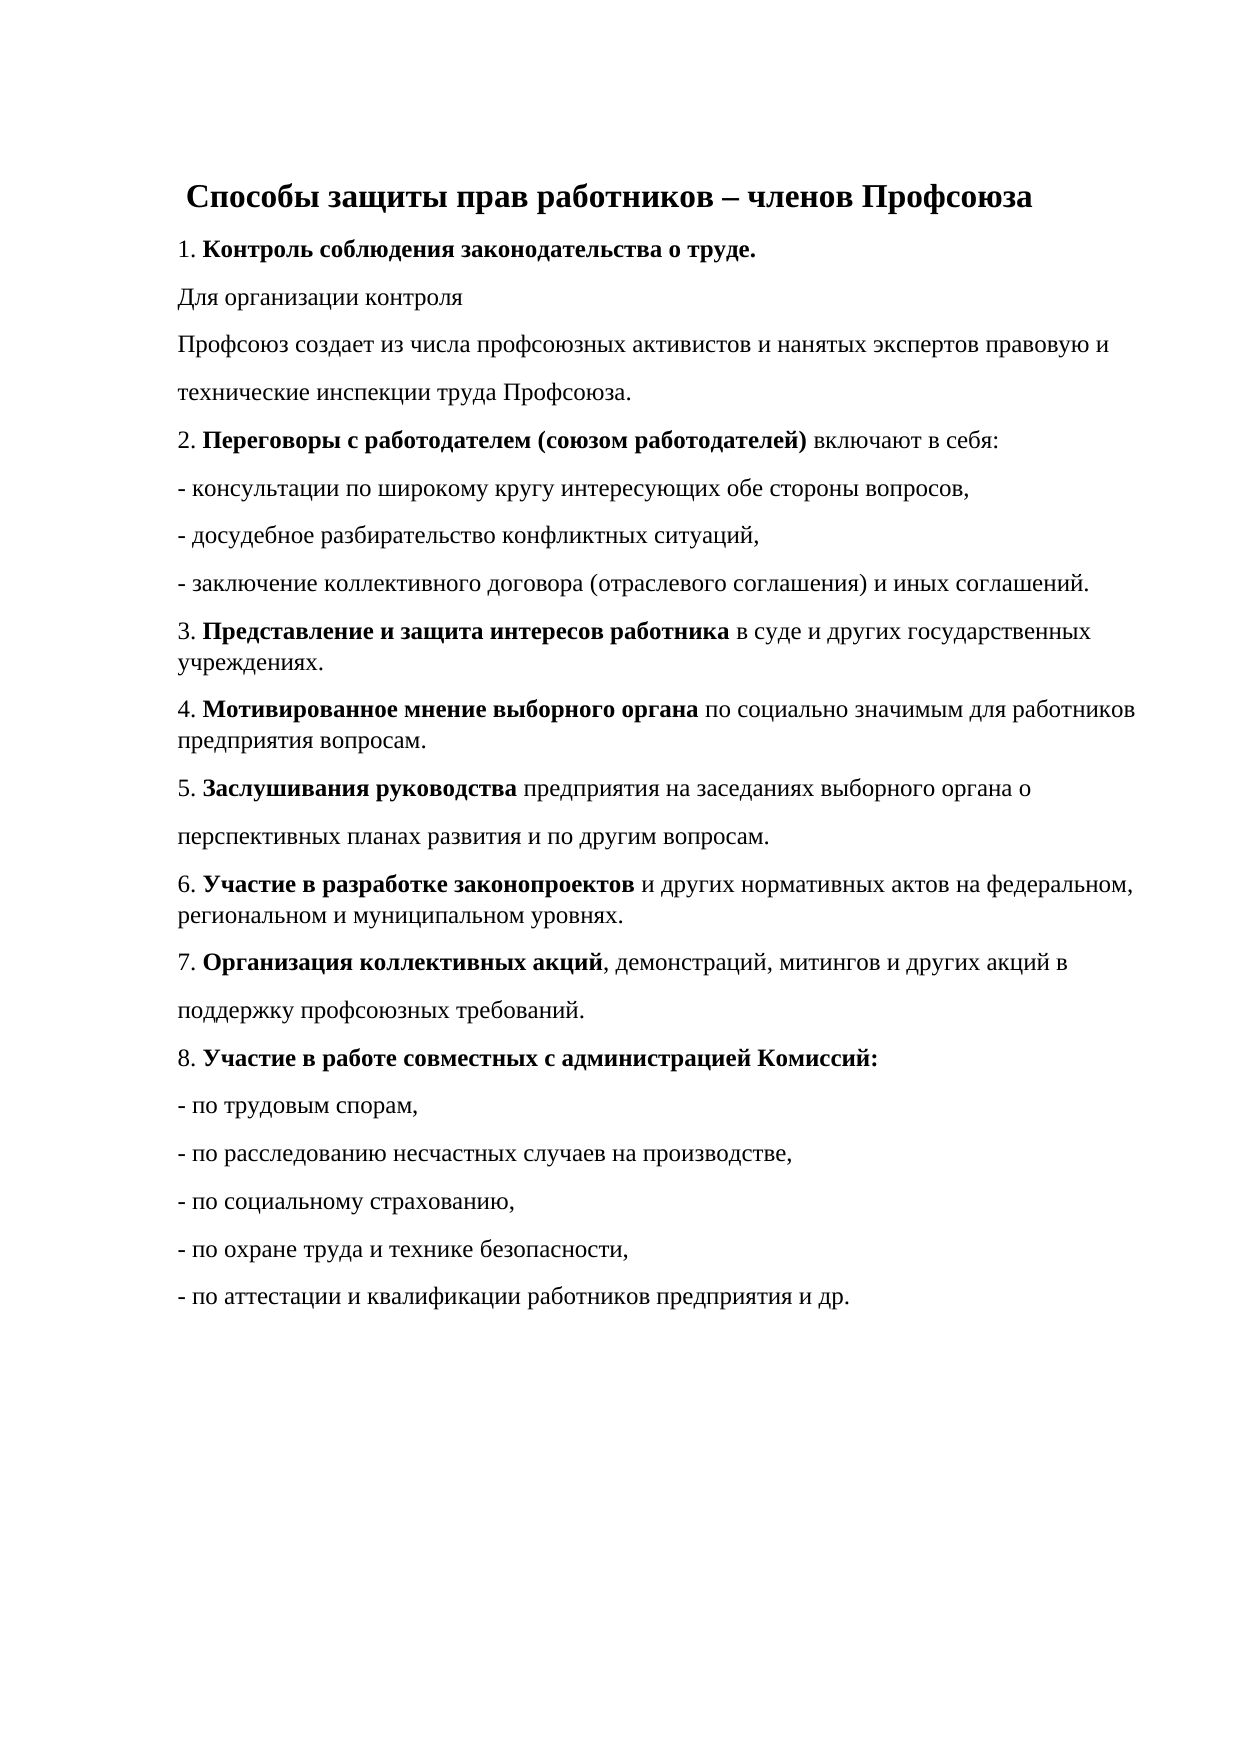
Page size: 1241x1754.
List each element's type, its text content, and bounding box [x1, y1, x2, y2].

text 3. Представление и защита интересов работника в суде и других государственных учреждениях. [177, 616, 1152, 676]
text технические инспекции труда Профсоюза. [177, 377, 1152, 406]
text - по аттестации и квалификации работников предприятия и др. [177, 1281, 1152, 1310]
text - заключение коллективного договора (отраслевого соглашения) и иных соглашений. [177, 568, 1152, 597]
text 4. Мотивированное мнение выборного органа по социально значимым для работников предприятия вопросам. [177, 694, 1152, 754]
text Для организации контроля [177, 282, 1152, 311]
text поддержку профсоюзных требований. [177, 995, 1152, 1024]
text - досудебное разбирательство конфликтных ситуаций, [177, 520, 1152, 549]
text - по социальному страхованию, [177, 1186, 1152, 1215]
text - консультации по широкому кругу интересующих обе стороны вопросов, [177, 473, 1152, 501]
text 6. Участие в разработке законопроектов и других нормативных актов на федеральном, региональном и муниципальном уровнях. [177, 869, 1152, 928]
text 1. Контроль соблюдения законодательства о труде. [177, 234, 1152, 263]
text Профсоюз создает из числа профсоюзных активистов и нанятых экспертов правовую и [177, 329, 1152, 358]
text 2. Переговоры с работодателем (союзом работодателей) включают в себя: [177, 425, 1152, 454]
text перспективных планах развития и по другим вопросам. [177, 821, 1152, 850]
text 8. Участие в работе совместных с администрацией Комиссий: [177, 1043, 1152, 1072]
text 7. Организация коллективных акций, демонстраций, митингов и других акций в [177, 947, 1152, 976]
text 5. Заслушивания руководства предприятия на заседаниях выборного органа о [177, 773, 1152, 802]
text - по трудовым спорам, [177, 1091, 1152, 1119]
text - по охране труда и технике безопасности, [177, 1234, 1152, 1262]
text - по расследованию несчастных случаев на производстве, [177, 1138, 1152, 1167]
text Способы защиты прав работников – членов Профсоюза [177, 176, 1152, 214]
